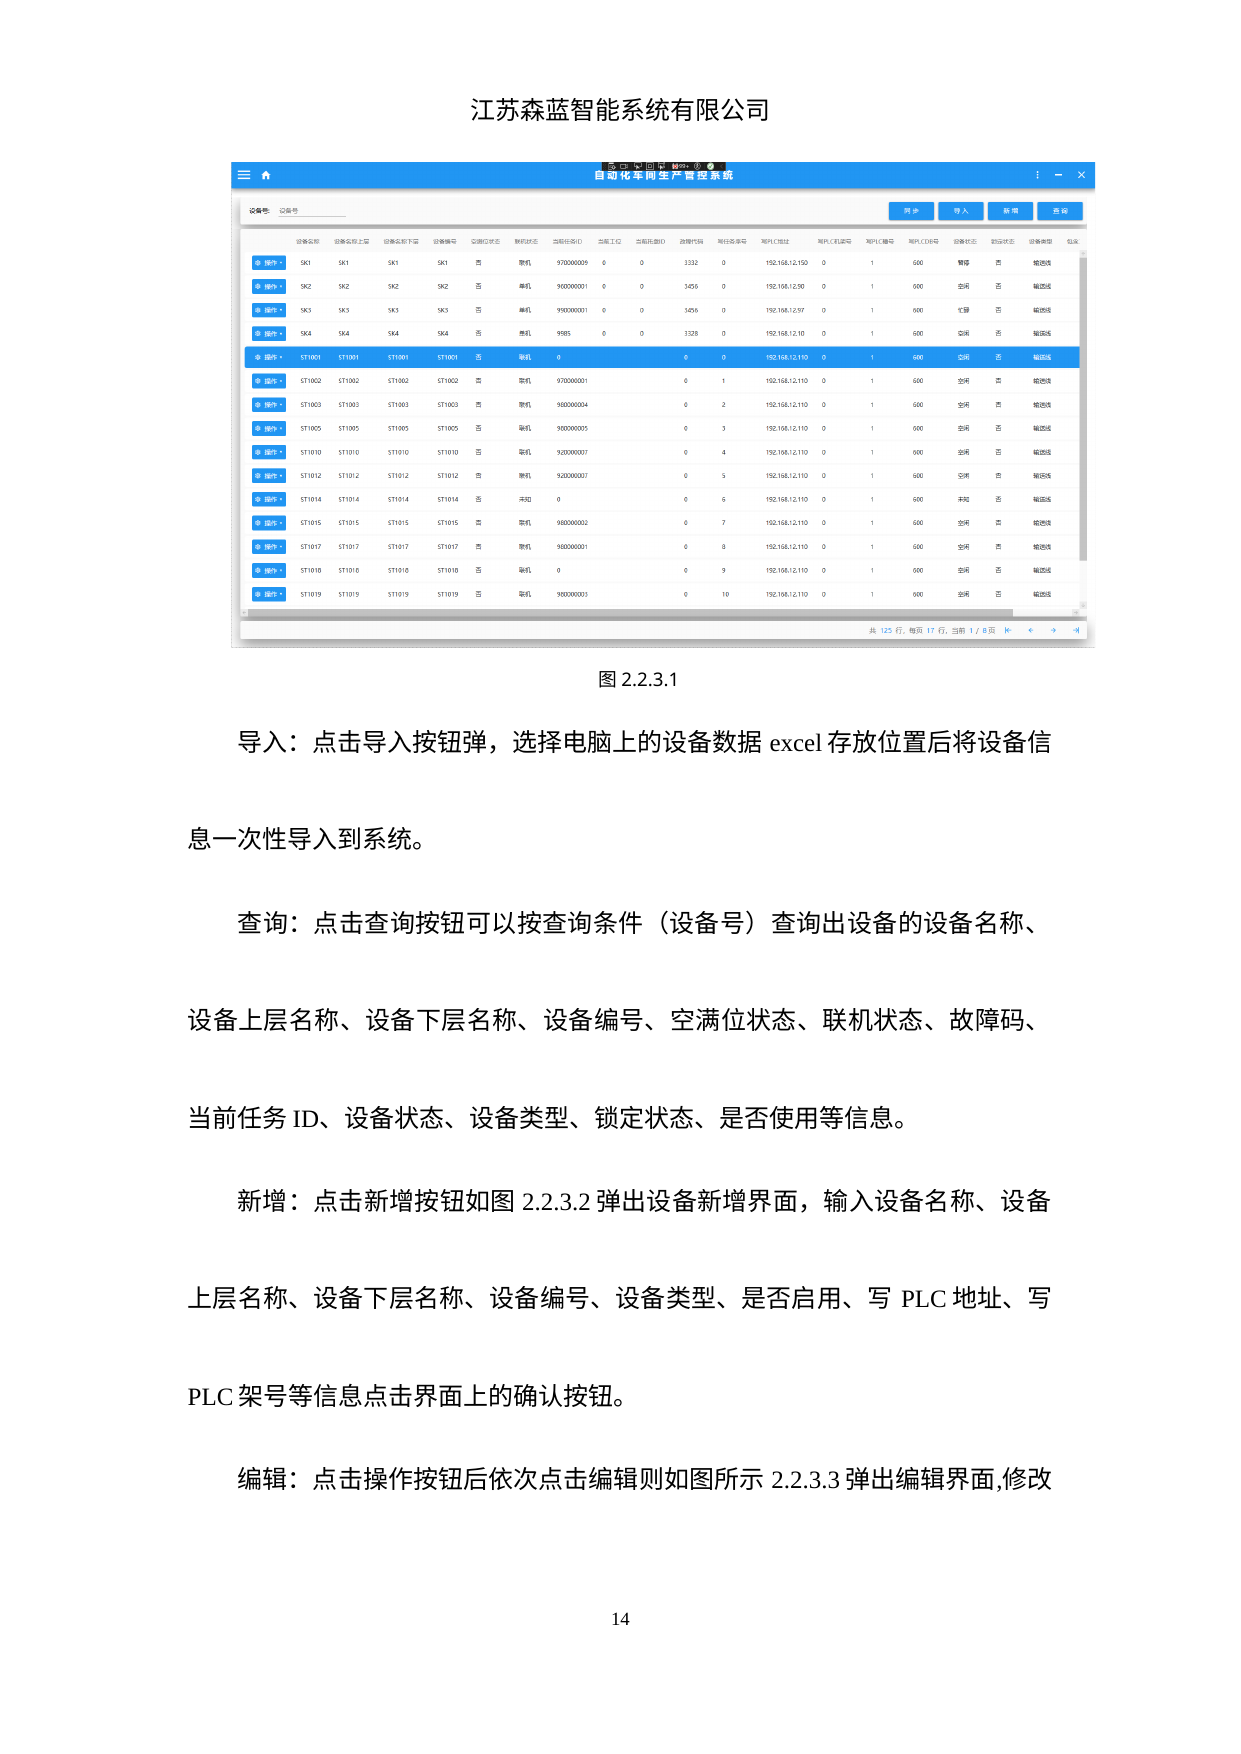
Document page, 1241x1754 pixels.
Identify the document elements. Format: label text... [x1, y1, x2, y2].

text 查询：点击查询按钮可以按查询条件（设备号）查询出设备的设备名称、设备上层名称、设备下层名称、设备编号、空满位状态、联机状态、故障码、当前任务ID、设备状态、设备类型、锁定状态、是否使用等信息。 [187, 889, 1053, 1149]
text 导入：点击导入按钮弹，选择电脑上的设备数据excel存放位置后将设备信息一次性导入到系统。 [187, 708, 1053, 871]
picture [231, 162, 1096, 648]
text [187, 1445, 1053, 1510]
text 图2.2.3.1 [187, 662, 1053, 694]
text 新增：点击新增按钮如图2.2.3.2弹出设备新增界面，输入设备名称、设备上层名称、设备下层名称、设备编号、设备类型、是否启用、写PLC地址、写PLC架号等信息点击界面上的确认按钮。 [187, 1167, 1053, 1427]
